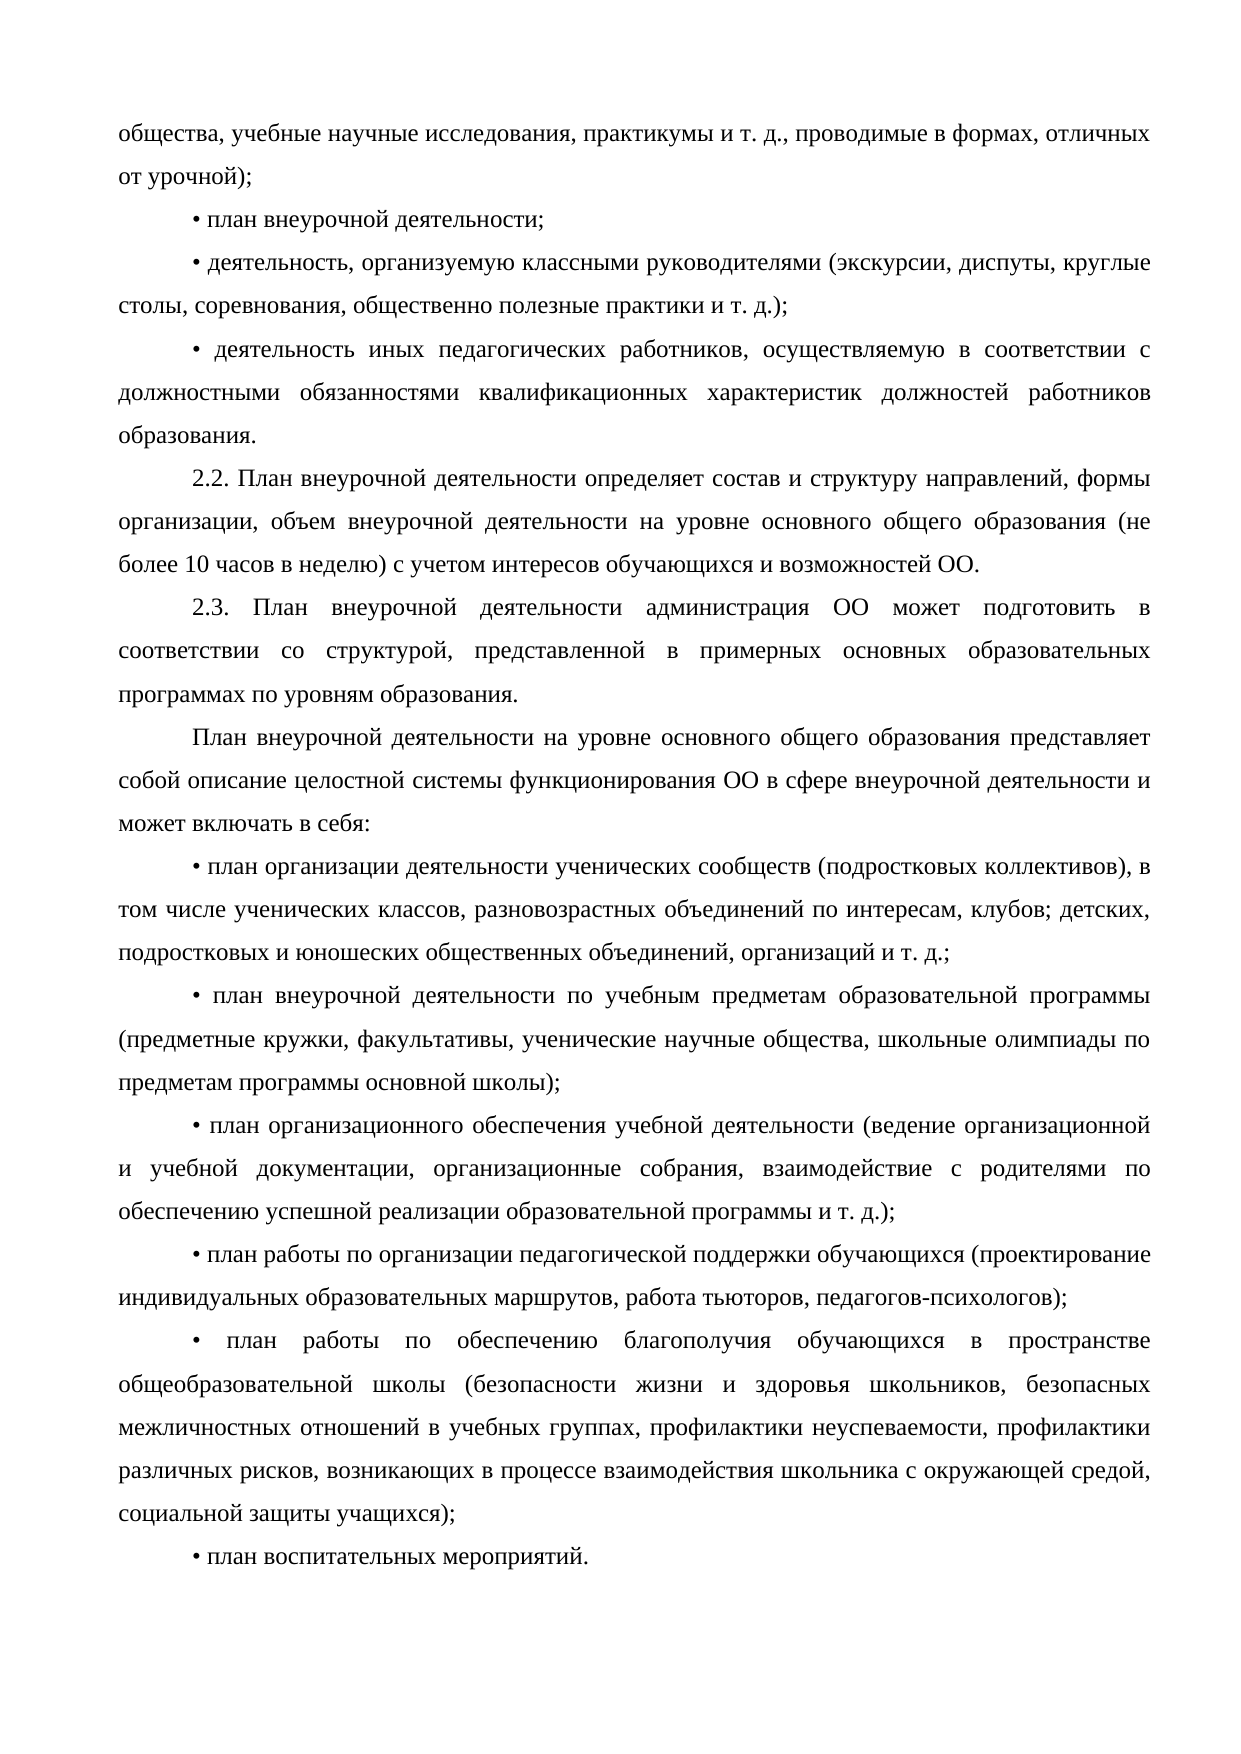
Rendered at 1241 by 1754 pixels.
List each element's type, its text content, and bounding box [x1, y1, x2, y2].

text План внеурочной деятельности на уровне основного общего образования представляет собой описание целостной системы функционирования ОО в сфере внеурочной деятельности и может включать в себя: [118, 722, 1152, 837]
text • план работы по обеспечению благополучия обучающихся в пространстве общеобразовательной школы (безопасности жизни и здоровья школьников, безопасных межличностных отношений в учебных группах, профилактики неуспеваемости, профилактики различных рисков, возникающих в процессе взаимодействия школьника с окружающей средой, социальной защиты учащихся); [118, 1326, 1152, 1527]
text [118, 118, 1152, 190]
text • план организации деятельности ученических сообществ (подростковых коллективов), в том числе ученических классов, разновозрастных объединений по интересам, клубов; детских, подростковых и юношеских общественных объединений, организаций и т. д.; [118, 851, 1152, 966]
text • план внеурочной деятельности по учебным предметам образовательной программы (предметные кружки, факультативы, ученические научные общества, школьные олимпиады по предметам программы основной школы); [118, 981, 1152, 1096]
text • план организационного обеспечения учебной деятельности (ведение организационной и учебной документации, организационные собрания, взаимодействие с родителями по обеспечению успешной реализации образовательной программы и т. д.); [118, 1110, 1152, 1225]
text • план внеурочной деятельности; [118, 204, 1152, 233]
text • деятельность, организуемую классными руководителями (экскурсии, диспуты, круглые столы, соревнования, общественно полезные практики и т. д.); [118, 247, 1152, 319]
text • деятельность иных педагогических работников, осуществляемую в соответствии с должностными обязанностями квалификационных характеристик должностей работников образования. [118, 334, 1152, 449]
text 2.3. План внеурочной деятельности администрация ОО может подготовить в соответствии со структурой, представленной в примерных основных образовательных программах по уровням образования. [118, 592, 1152, 707]
text • план воспитательных мероприятий. [118, 1541, 1152, 1570]
text • план работы по организации педагогической поддержки обучающихся (проектирование индивидуальных образовательных маршрутов, работа тьюторов, педагогов-психологов); [118, 1239, 1152, 1311]
text 2.2. План внеурочной деятельности определяет состав и структуру направлений, формы организации, объем внеурочной деятельности на уровне основного общего образования (не более 10 часов в неделю) с учетом интересов обучающихся и возможностей ОО. [118, 463, 1152, 578]
